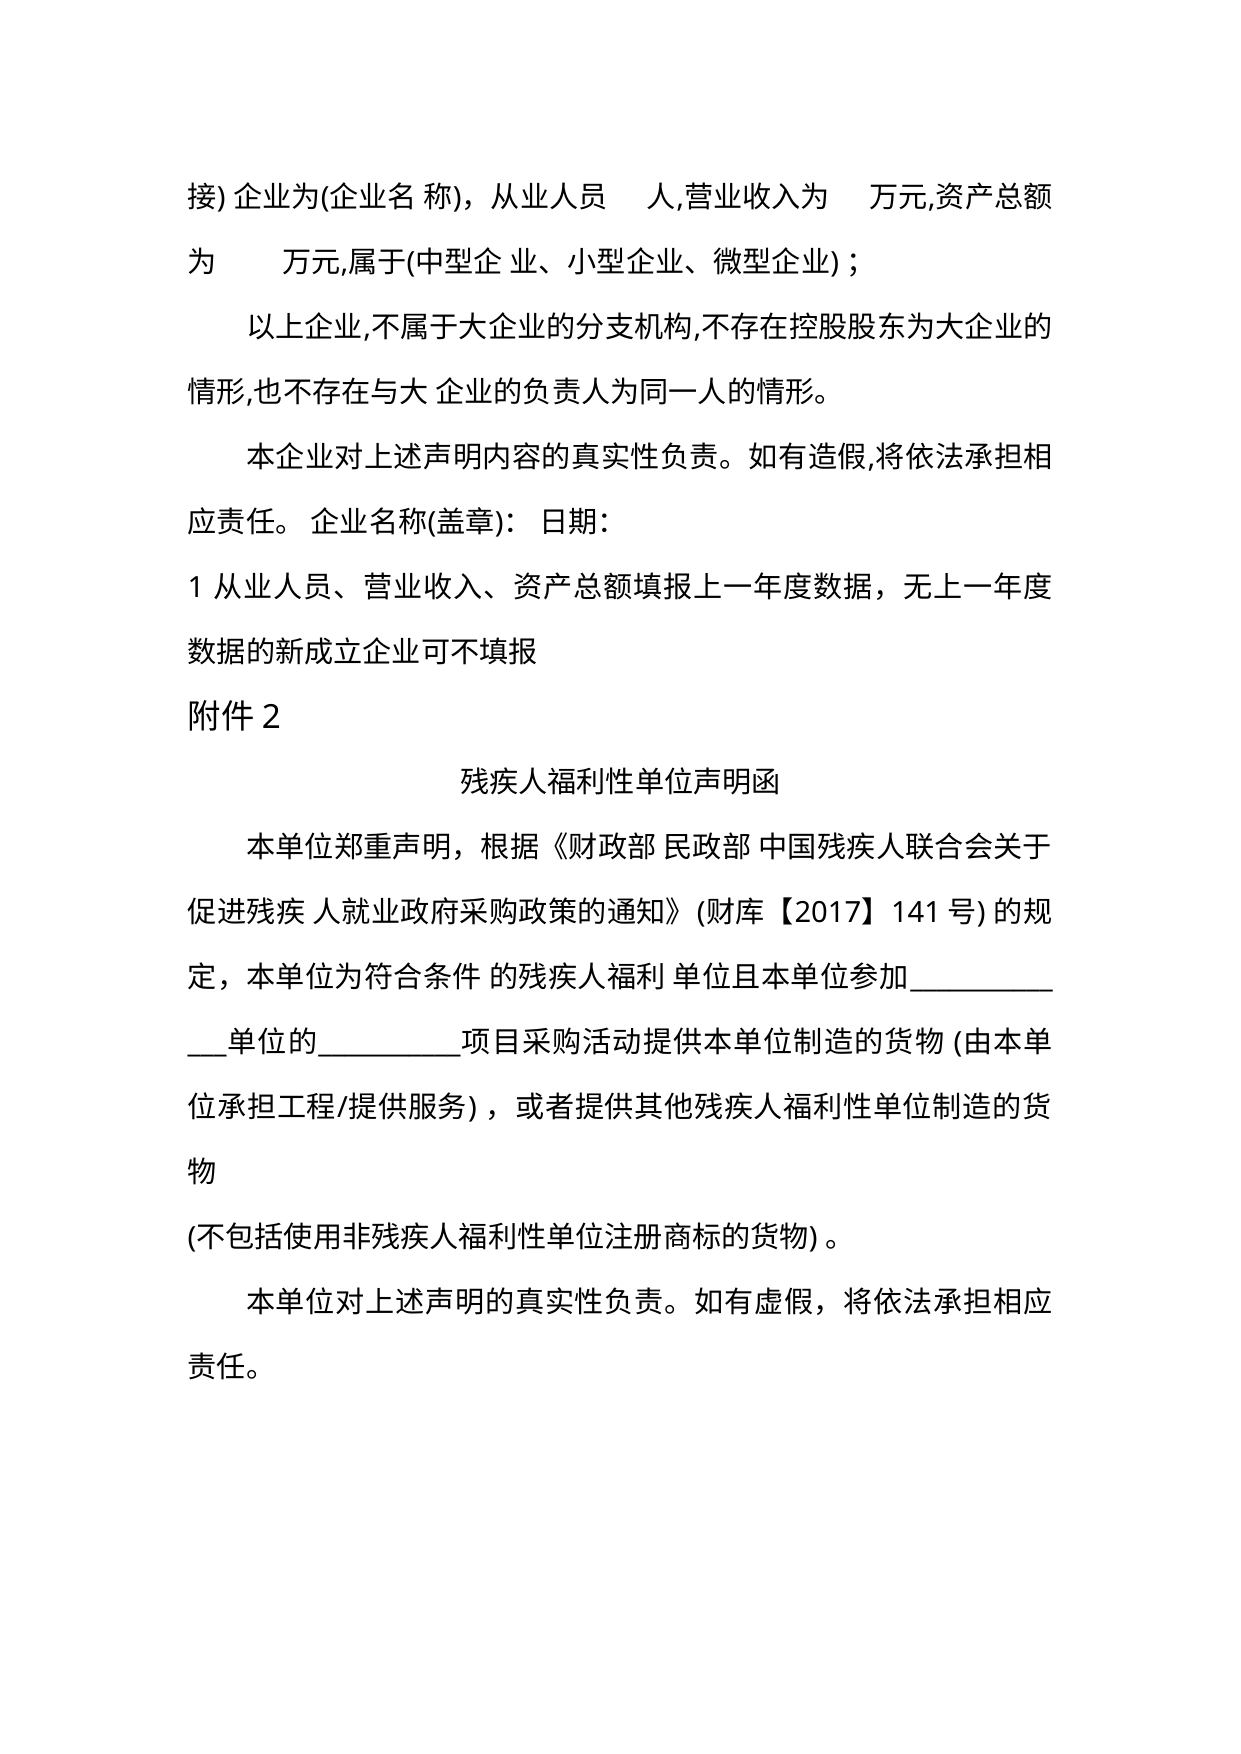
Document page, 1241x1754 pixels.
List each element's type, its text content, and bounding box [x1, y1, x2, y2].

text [187, 162, 1053, 292]
text 本企业对上述声明内容的真实性负责。如有造假,将依法承担相应责任。 企业名称(盖章)： 日期： [187, 422, 1053, 552]
text (不包括使用非残疾人福利性单位注册商标的货物) 。 [187, 1202, 1053, 1267]
text 1 从业人员、营业收入、资产总额填报上一年度数据，无上一年度数据的新成立企业可不填报 [187, 552, 1053, 682]
text 附件 2 [187, 682, 1053, 747]
text 本单位对上述声明的真实性负责。如有虚假，将依法承担相应责任。 [187, 1267, 1053, 1397]
text 残疾人福利性单位声明函 [187, 747, 1053, 812]
text 本单位郑重声明，根据《财政部 民政部 中国残疾人联合会关于促进残疾 人就业政府采购政策的通知》(财库【2017】141号) 的规定，本单位为符合条件 的残疾人福利 单位且本单位参加______________单位的___________项目采购活动提供本单位制造的货物 (由本单位承担工程/提供服务) ，或者提供其他残疾人福利性单位制造的货物 [187, 812, 1053, 1202]
text 以上企业,不属于大企业的分支机构,不存在控股股东为大企业的情形,也不存在与大 企业的负责人为同一人的情形。 [187, 292, 1053, 422]
